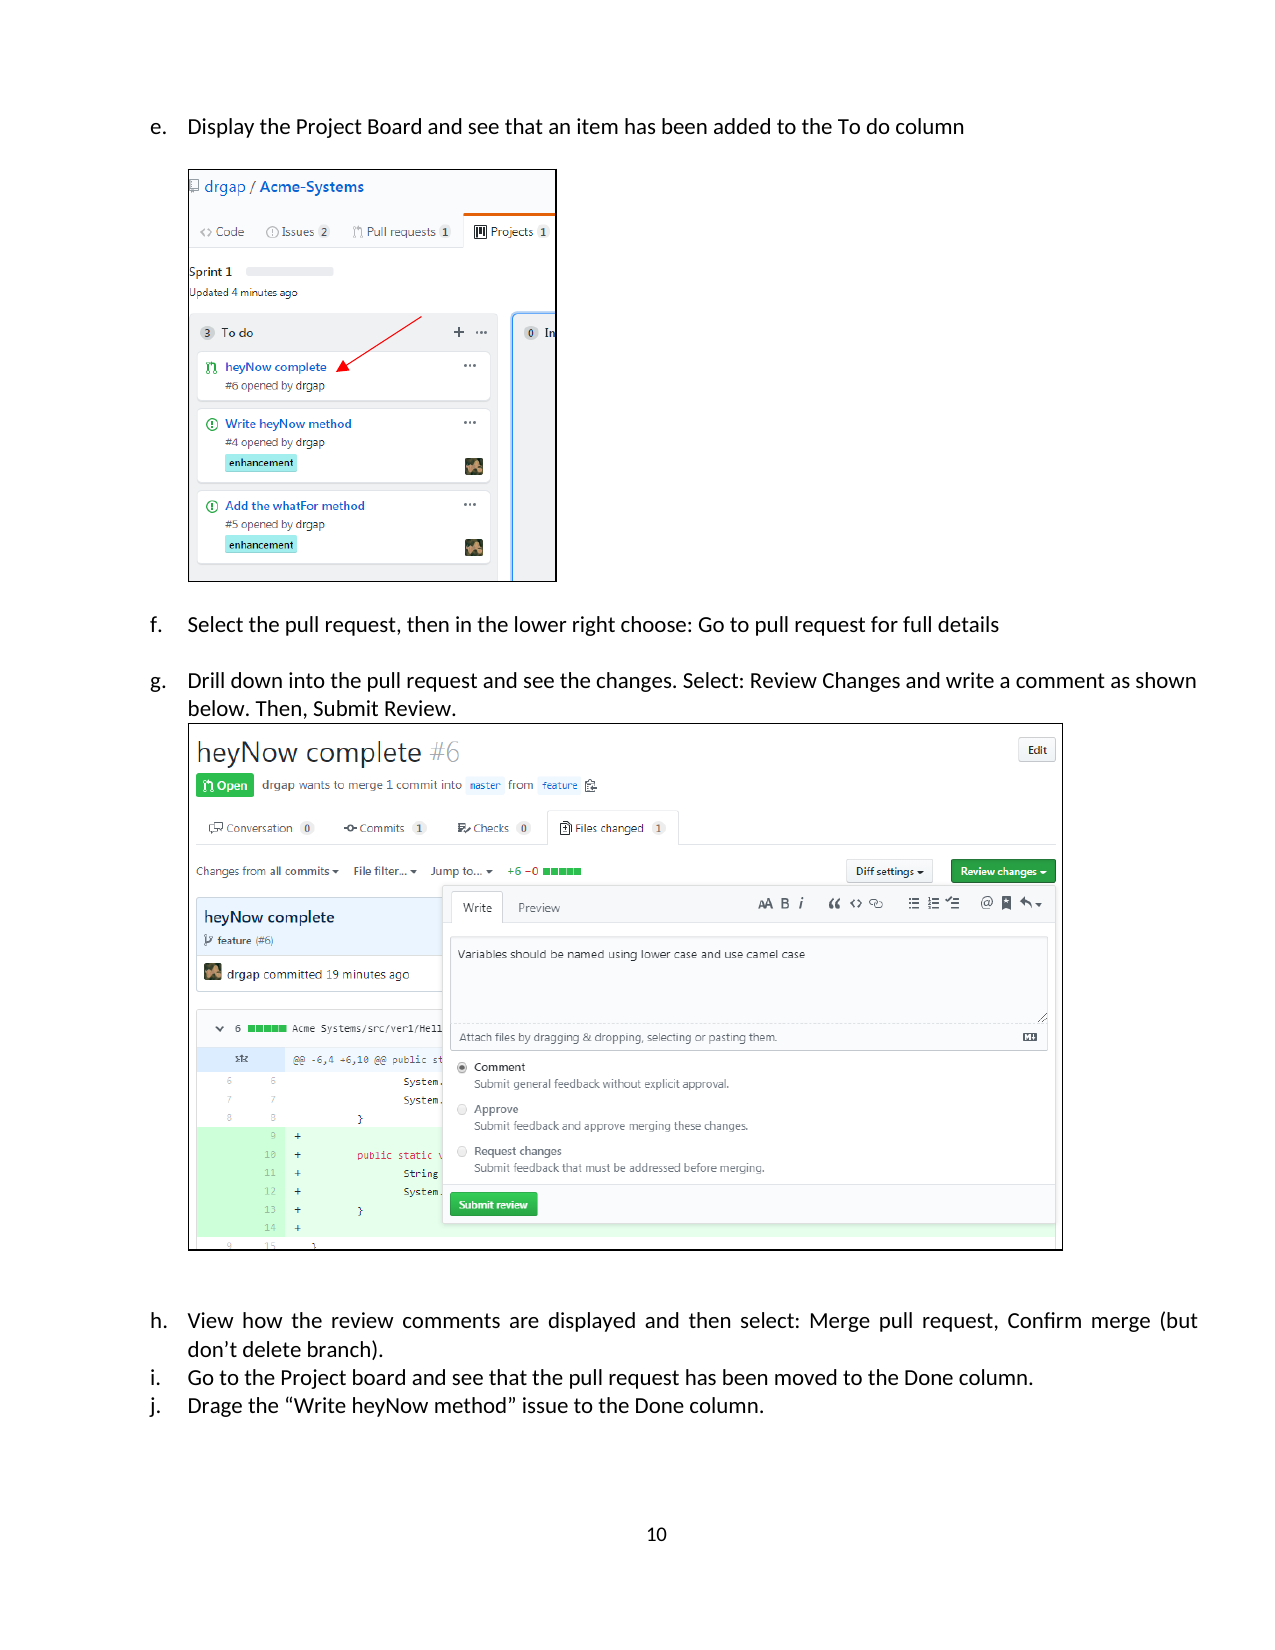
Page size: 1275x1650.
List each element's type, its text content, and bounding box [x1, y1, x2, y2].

list Drage the “Write heyNow method” issue to the Done column. [150, 1391, 1200, 1419]
list Display the Project Board and see that an item has been added to the To do column [150, 112, 1200, 141]
list View how the review comments are displayed and then select: Merge pull request, Confirm merge (but don’t delete branch). [150, 1307, 1200, 1363]
picture [189, 724, 1062, 1249]
list Drill down into the pull request and see the changes. Select: Review Changes and write a comment as shown below. Then, Submit Review. [150, 667, 1200, 723]
list Select the pull request, then in the lower right choose: Go to pull request for full details [150, 611, 1200, 638]
picture [189, 170, 555, 581]
list Go to the Project board and see that the pull request has been moved to the Done column. [150, 1363, 1200, 1391]
